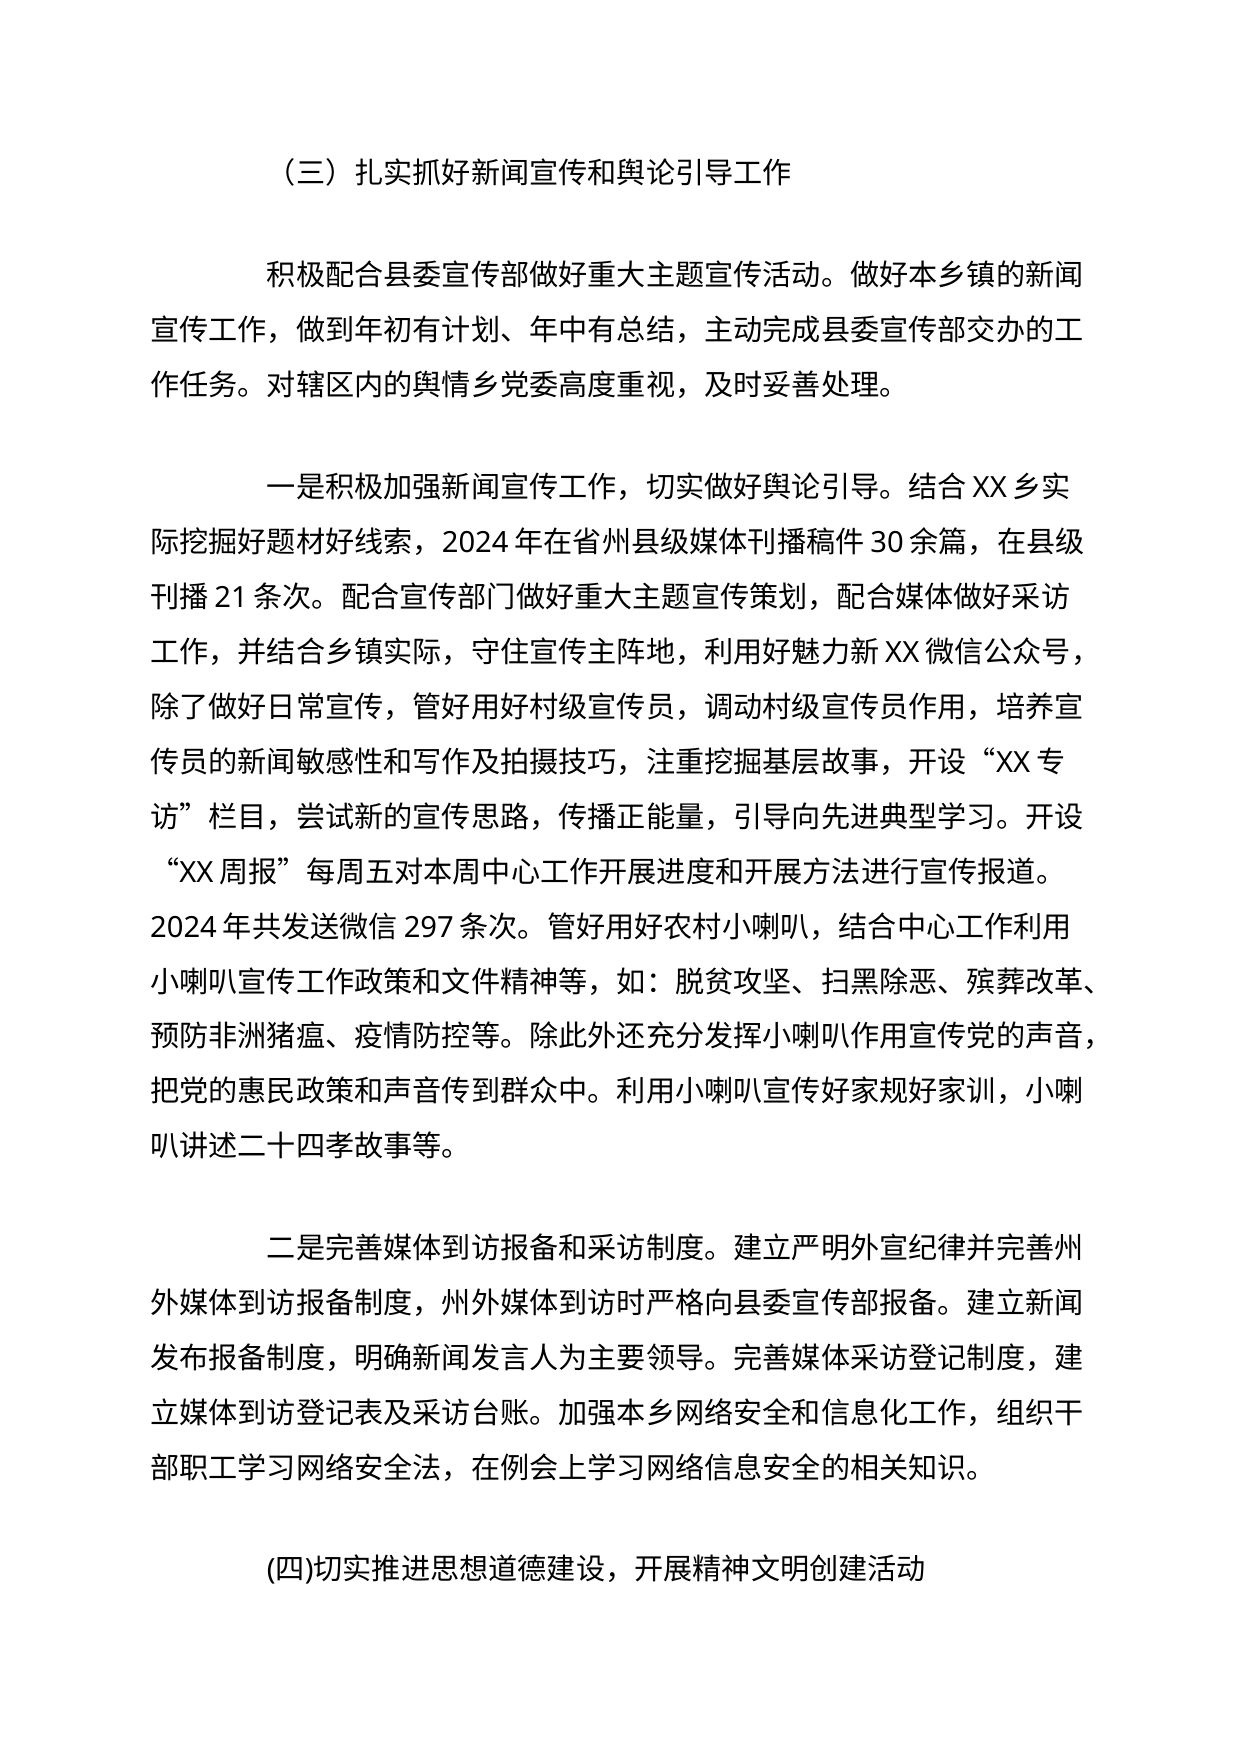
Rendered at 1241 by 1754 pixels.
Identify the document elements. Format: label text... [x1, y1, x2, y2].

text 一是积极加强新闻宣传工作，切实做好舆论引导。结合XX乡实际挖掘好题材好线索，2024年在省州县级媒体刊播稿件30余篇，在县级刊播21条次。配合宣传部门做好重大主题宣传策划，配合媒体做好采访工作，并结合乡镇实际，守住宣传主阵地，利用好魅力新XX微信公众号，除了做好日常宣传，管好用好村级宣传员，调动村级宣传员作用，培养宣传员的新闻敏感性和写作及拍摄技巧，注重挖掘基层故事，开设“XX专访”栏目，尝试新的宣传思路，传播正能量，引导向先进典型学习。开设“XX周报”每周五对本周中心工作开展进度和开展方法进行宣传报道。2024年共发送微信297条次。管好用好农村小喇叭，结合中心工作利用小喇叭宣传工作政策和文件精神等，如：脱贫攻坚、扫黑除恶、殡葬改革、预防非洲猪瘟、疫情防控等。除此外还充分发挥小喇叭作用宣传党的声音，把党的惠民政策和声音传到群众中。利用小喇叭宣传好家规好家训，小喇叭讲述二十四孝故事等。 [150, 463, 1090, 1165]
text （三）扎实抓好新闻宣传和舆论引导工作 [150, 150, 1090, 192]
text (四)切实推进思想道德建设，开展精神文明创建活动 [150, 1546, 1090, 1588]
text 二是完善媒体到访报备和采访制度。建立严明外宣纪律并完善州外媒体到访报备制度，州外媒体到访时严格向县委宣传部报备。建立新闻发布报备制度，明确新闻发言人为主要领导。完善媒体采访登记制度，建立媒体到访登记表及采访台账。加强本乡网络安全和信息化工作，组织干部职工学习网络安全法，在例会上学习网络信息安全的相关知识。 [150, 1224, 1090, 1486]
text 积极配合县委宣传部做好重大主题宣传活动。做好本乡镇的新闻宣传工作，做到年初有计划、年中有总结，主动完成县委宣传部交办的工作任务。对辖区内的舆情乡党委高度重视，及时妥善处理。 [150, 252, 1090, 404]
